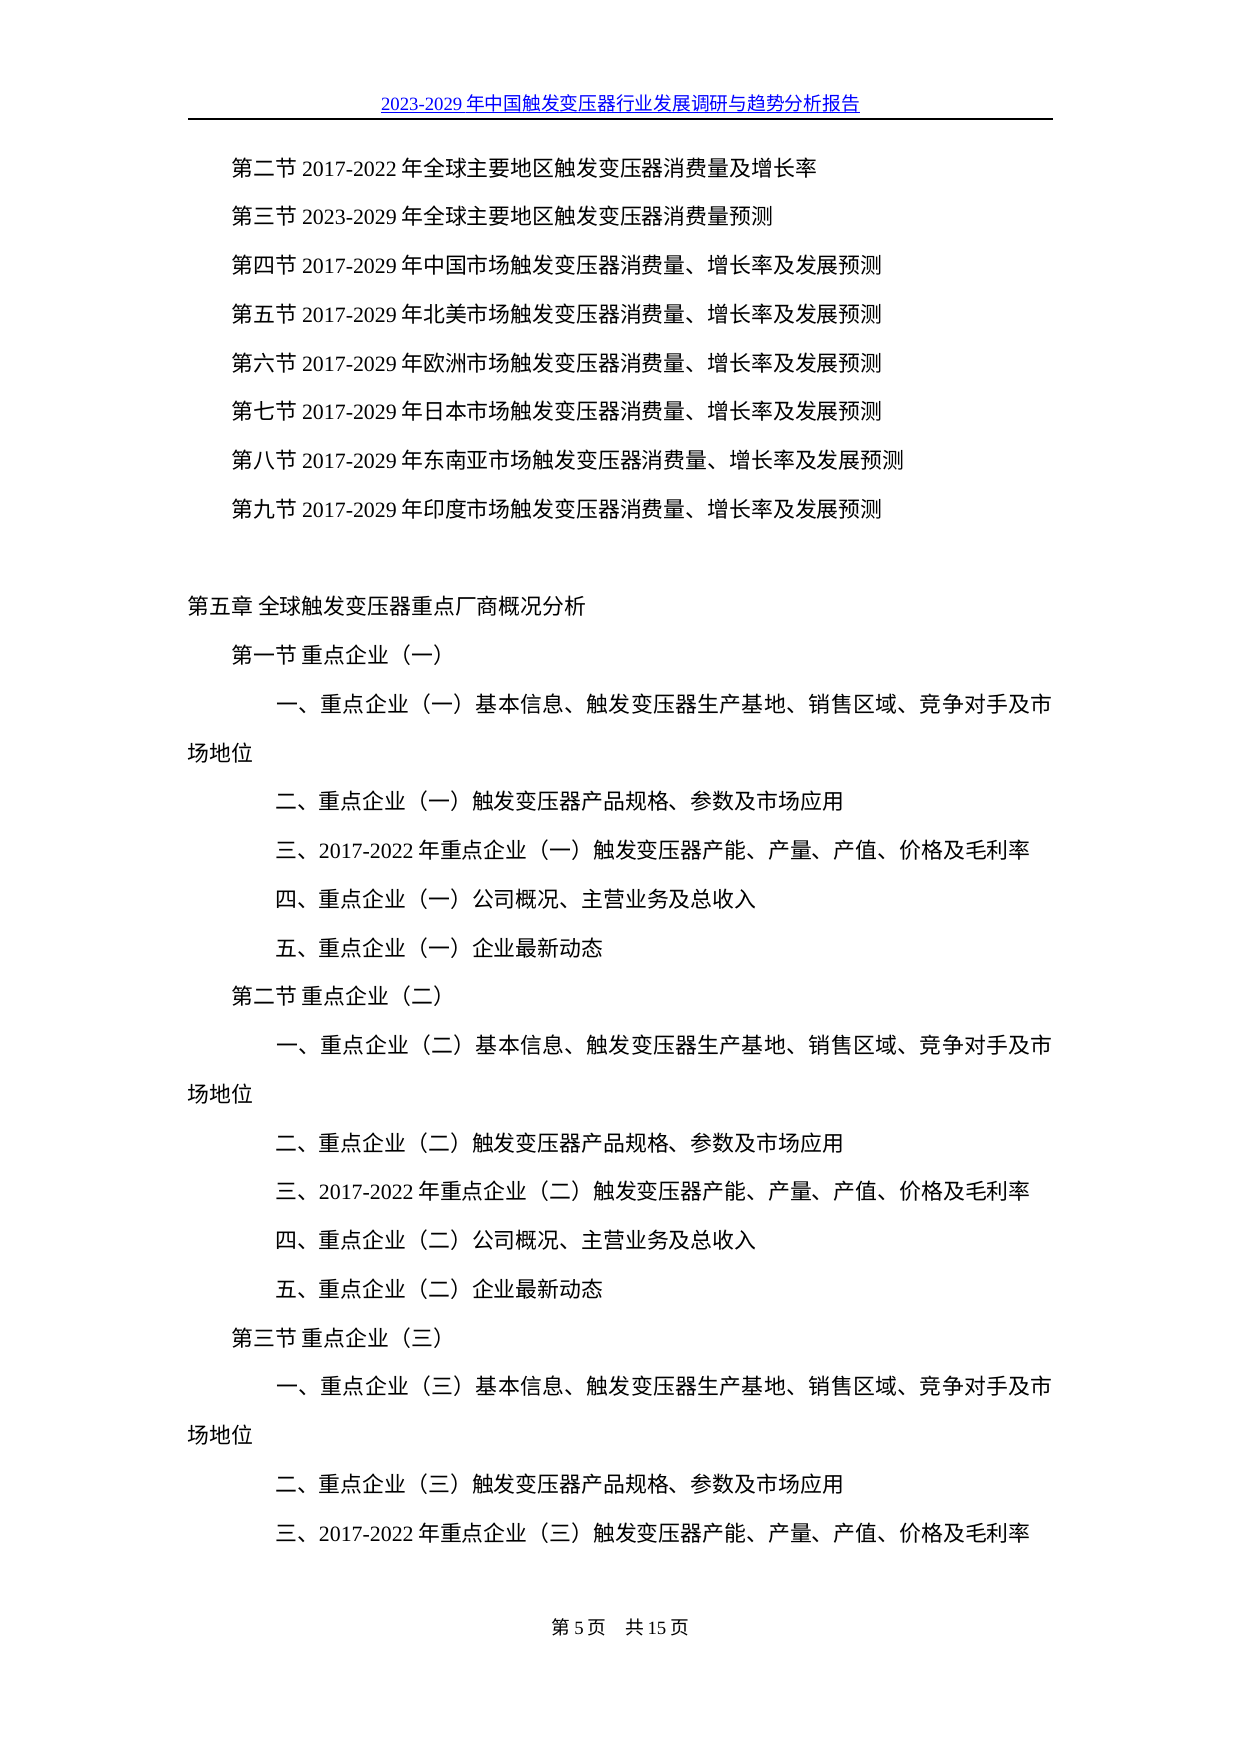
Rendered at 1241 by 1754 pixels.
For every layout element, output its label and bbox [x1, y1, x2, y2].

text [187, 150, 1053, 1548]
